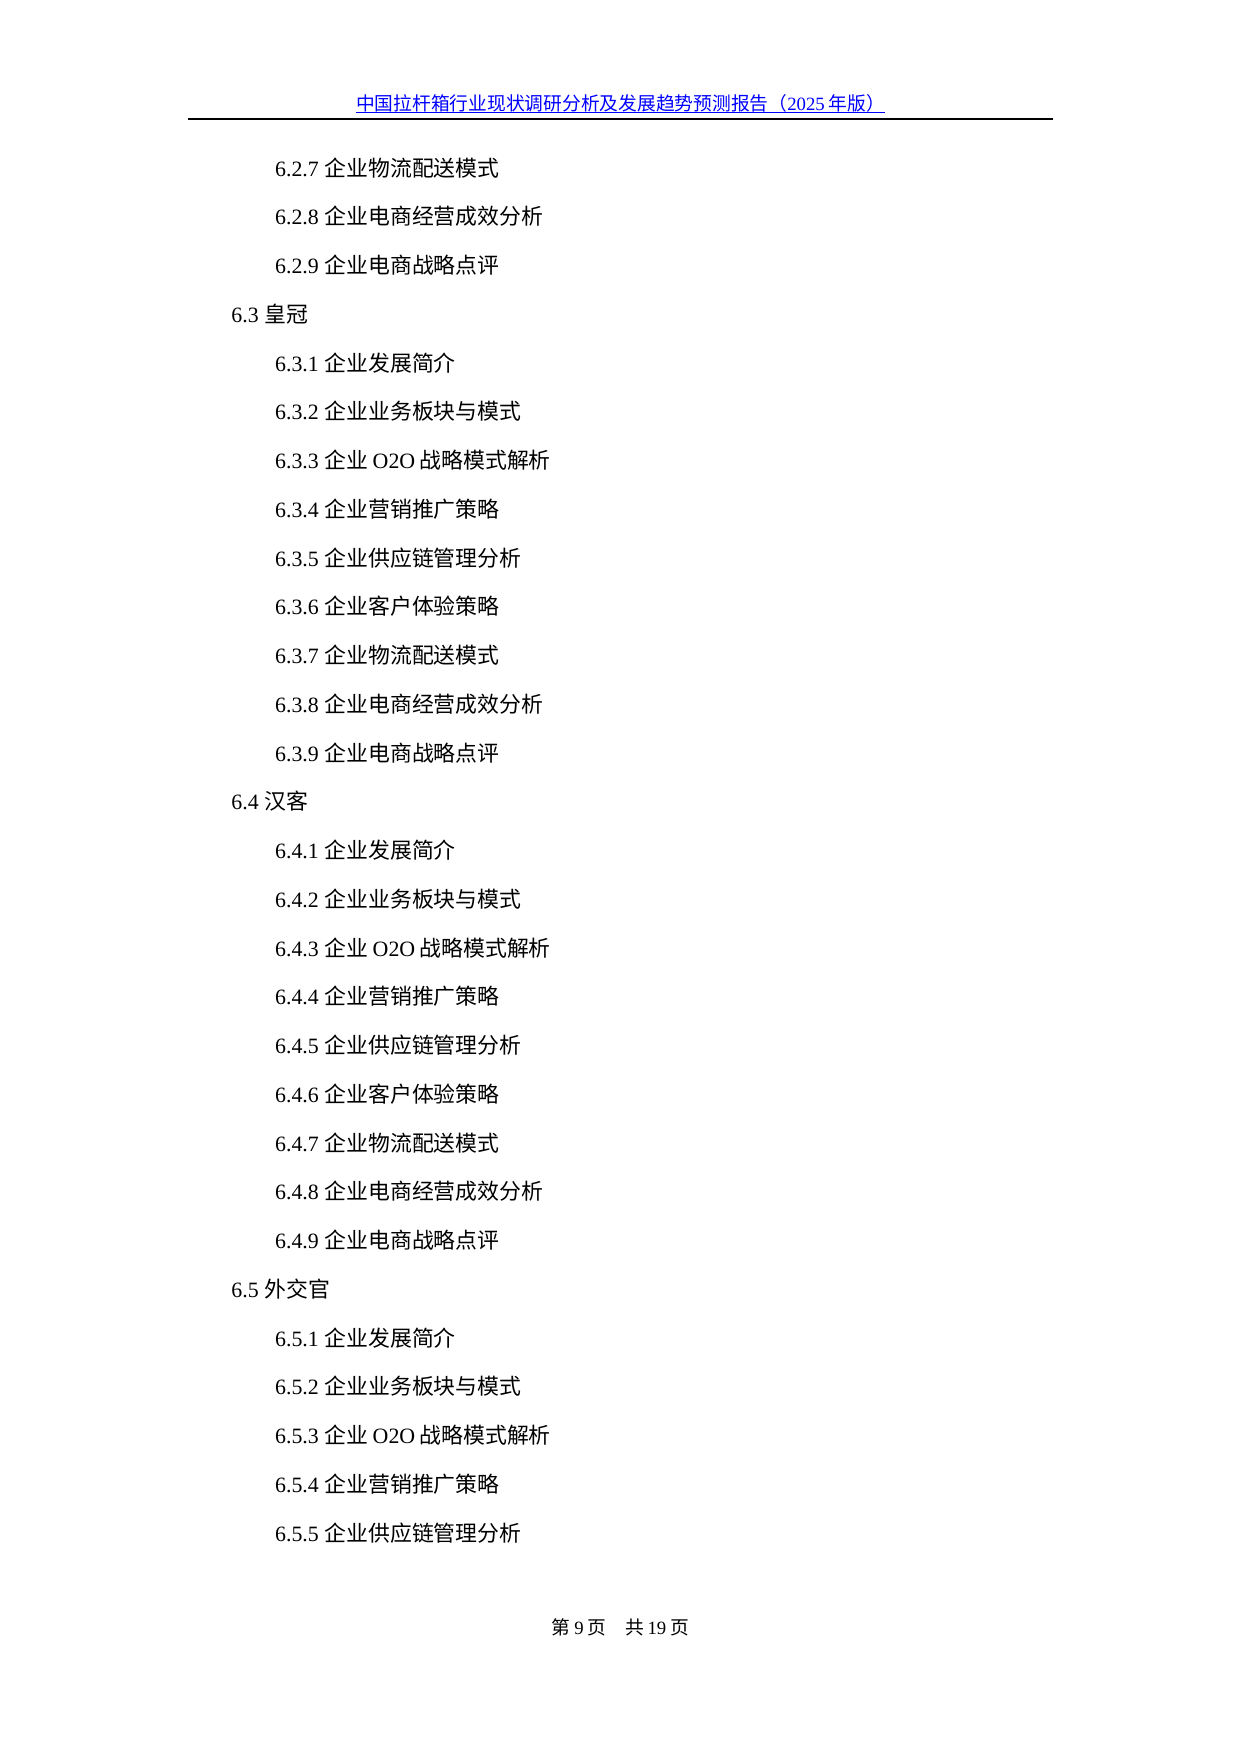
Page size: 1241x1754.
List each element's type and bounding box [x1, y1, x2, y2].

text [187, 150, 1053, 1548]
